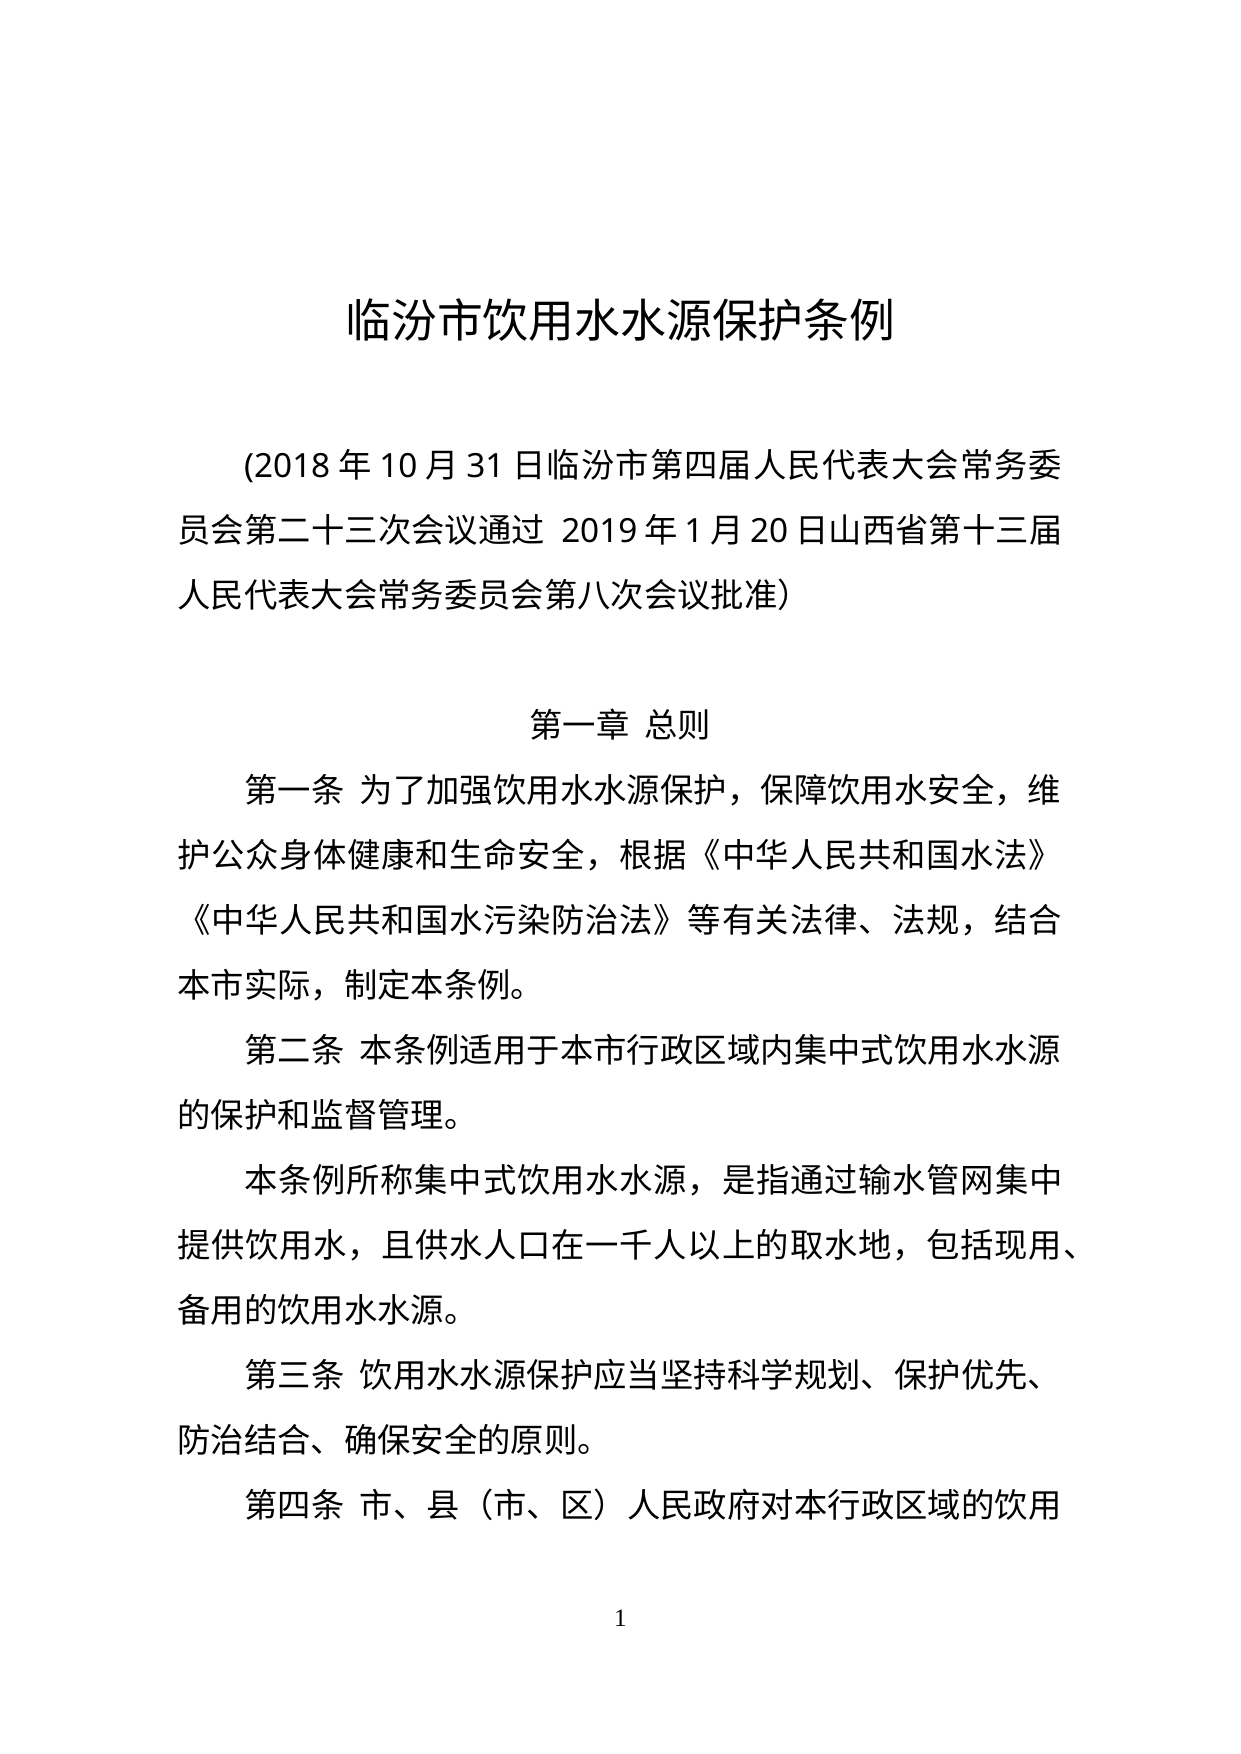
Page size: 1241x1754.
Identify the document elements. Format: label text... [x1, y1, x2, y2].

text 本条例所称集中式饮用水水源，是指通过输水管网集中提供饮用水，且供水人口在一千人以上的取水地，包括现用、备用的饮用水水源。 [177, 1146, 1063, 1341]
text 第三条 饮用水水源保护应当坚持科学规划、保护优先、防治结合、确保安全的原则。 [177, 1341, 1063, 1471]
text 临汾市饮用水水源保护条例 [177, 268, 1063, 366]
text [177, 1471, 1063, 1536]
text (2018年10月31日临汾市第四届人民代表大会常务委员会第二十三次会议通过 2019年1月20日山西省第十三届人民代表大会常务委员会第八次会议批准） [177, 431, 1063, 626]
text 第一章 总则 [177, 691, 1063, 756]
text 第二条 本条例适用于本市行政区域内集中式饮用水水源的保护和监督管理。 [177, 1016, 1063, 1146]
text 第一条 为了加强饮用水水源保护，保障饮用水安全，维护公众身体健康和生命安全，根据《中华人民共和国水法》《中华人民共和国水污染防治法》等有关法律、法规，结合本市实际，制定本条例。 [177, 756, 1063, 1016]
